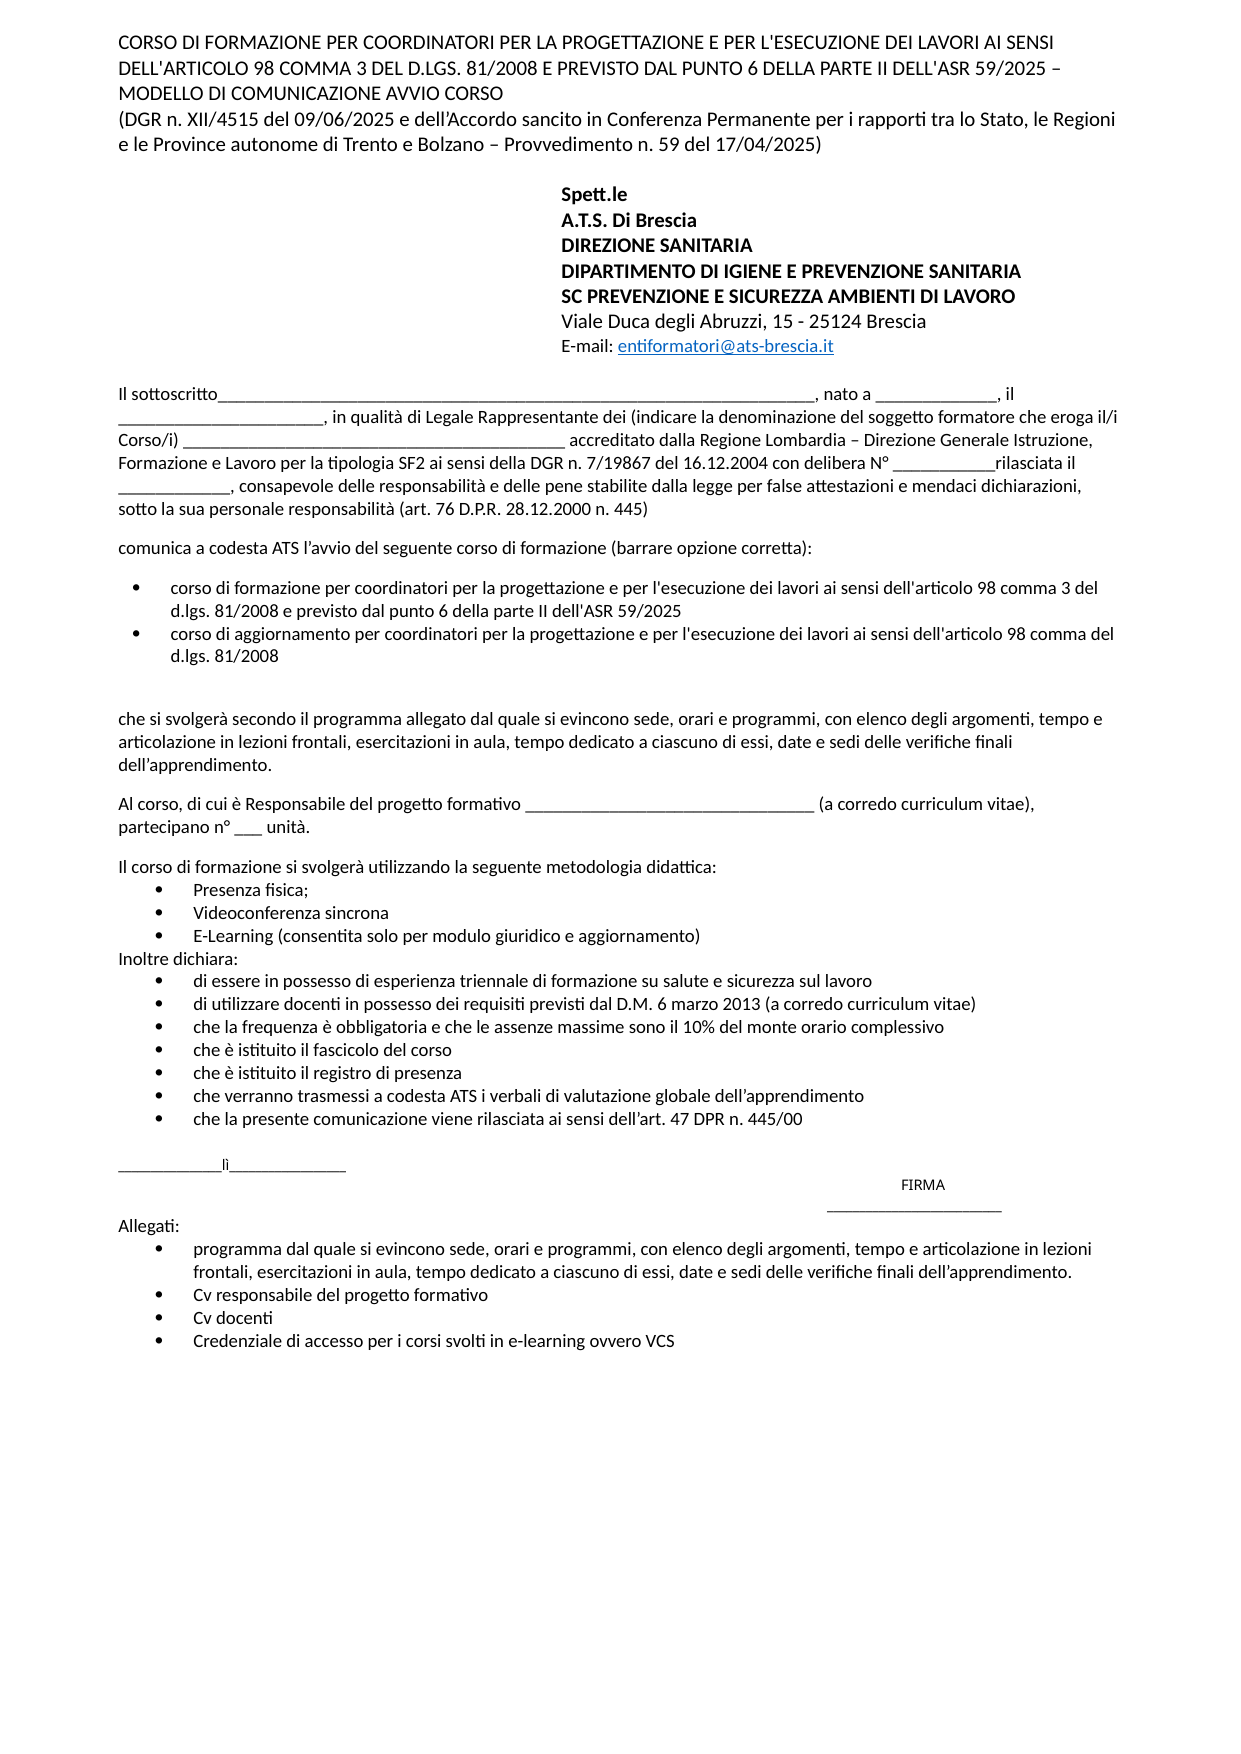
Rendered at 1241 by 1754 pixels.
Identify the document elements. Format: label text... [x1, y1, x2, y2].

list corso di formazione per coordinatori per la progettazione e per l'esecuzione dei lavori ai sensi dell'articolo 98 comma 3 del d.lgs. 81/2008 e previsto dal punto 6 della parte II dell'ASR 59/2025 [133, 576, 1122, 622]
text Inoltre dichiara: [118, 947, 1122, 969]
text DELL'ARTICOLO 98 COMMA 3 DEL D.LGS. 81/2008 E PREVISTO DAL PUNTO 6 DELLA PARTE II DELL'ASR 59/2025 – MODELLO DI COMUNICAZIONE AVVIO CORSO [118, 55, 1122, 106]
list Credenziale di accesso per i corsi svolti in e-learning ovvero VCS [156, 1329, 1122, 1352]
list che è istituito il fascicolo del corso [156, 1038, 1122, 1061]
list E-Learning (consentita solo per modulo giuridico e aggiornamento) [156, 924, 1122, 947]
text E-mail: entiformatori@ats-brescia.it [384, 334, 1122, 357]
list di utilizzare docenti in possesso dei requisiti previsti dal D.M. 6 marzo 2013 (a corredo curriculum vitae) [156, 992, 1122, 1015]
list Cv docenti [156, 1306, 1122, 1329]
list Videoconferenza sincrona [156, 901, 1122, 924]
text SC PREVENZIONE E SICUREZZA AMBIENTI DI LAVORO [384, 283, 1122, 309]
text Viale Duca degli Abruzzi, 15 - 25124 Brescia [384, 309, 1122, 334]
text CORSO DI FORMAZIONE PER COORDINATORI PER LA PROGETTAZIONE E PER L'ESECUZIONE DEI LAVORI AI SENSI [118, 29, 1122, 55]
text Spett.le [384, 182, 1122, 207]
list Presenza fisica; [156, 878, 1122, 901]
text Il corso di formazione si svolgerà utilizzando la seguente metodologia didattica: [118, 855, 1122, 878]
text Al corso, di cui è Responsabile del progetto formativo _______________________________ (a corredo curriculum vitae), partecipano n° ___ unità. [118, 792, 1122, 838]
list che è istituito il registro di presenza [156, 1061, 1122, 1084]
text DIPARTIMENTO DI IGIENE E PREVENZIONE SANITARIA [384, 258, 1122, 283]
list programma dal quale si evincono sede, orari e programmi, con elenco degli argomenti, tempo e articolazione in lezioni frontali, esercitazioni in aula, tempo dedicato a ciascuno di essi, date e sedi delle verifiche finali dell’apprendimento. [156, 1238, 1122, 1283]
text FIRMA [118, 1175, 1122, 1195]
list che la frequenza è obbligatoria e che le assenze massime sono il 10% del monte orario complessivo [156, 1015, 1122, 1038]
text ________________lì__________________ [118, 1155, 1122, 1175]
text Il sottoscritto________________________________________________________________, nato a _____________, il ______________________, in qualità di Legale Rappresentante dei (indicare la denominazione del soggetto formatore che eroga il/i Corso/i) _________________________________________ accreditato dalla Regione Lombardia – Direzione Generale Istruzione, Formazione e Lavoro per la tipologia SF2 ai sensi della DGR n. 7/19867 del 16.12.2004 con delibera N° ___________rilasciata il ____________, consapevole delle responsabilità e delle pene stabilite dalla legge per false attestazioni e mendaci dichiarazioni, sotto la sua personale responsabilità (art. 76 D.P.R. 28.12.2000 n. 445) [118, 382, 1122, 519]
list che la presente comunicazione viene rilasciata ai sensi dell’art. 47 DPR n. 445/00 [156, 1107, 1122, 1130]
text ___________________________ [118, 1195, 1122, 1215]
text DIREZIONE SANITARIA [384, 232, 1122, 258]
text che si svolgerà secondo il programma allegato dal quale si evincono sede, orari e programmi, con elenco degli argomenti, tempo e articolazione in lezioni frontali, esercitazioni in aula, tempo dedicato a ciascuno di essi, date e sedi delle verifiche finali dell’apprendimento. [118, 707, 1122, 776]
list Cv responsabile del progetto formativo [156, 1283, 1122, 1306]
text (DGR n. XII/4515 del 09/06/2025 e dell’Accordo sancito in Conferenza Permanente per i rapporti tra lo Stato, le Regioni e le Province autonome di Trento e Bolzano – Provvedimento n. 59 del 17/04/2025) [118, 106, 1122, 157]
list di essere in possesso di esperienza triennale di formazione su salute e sicurezza sul lavoro [156, 969, 1122, 992]
text comunica a codesta ATS l’avvio del seguente corso di formazione (barrare opzione corretta): [118, 536, 1122, 559]
text Allegati: [118, 1215, 1122, 1238]
list corso di aggiornamento per coordinatori per la progettazione e per l'esecuzione dei lavori ai sensi dell'articolo 98 comma del d.lgs. 81/2008 [133, 622, 1122, 667]
list che verranno trasmessi a codesta ATS i verbali di valutazione globale dell’apprendimento [156, 1084, 1122, 1107]
text A.T.S. Di Brescia [384, 207, 1122, 232]
